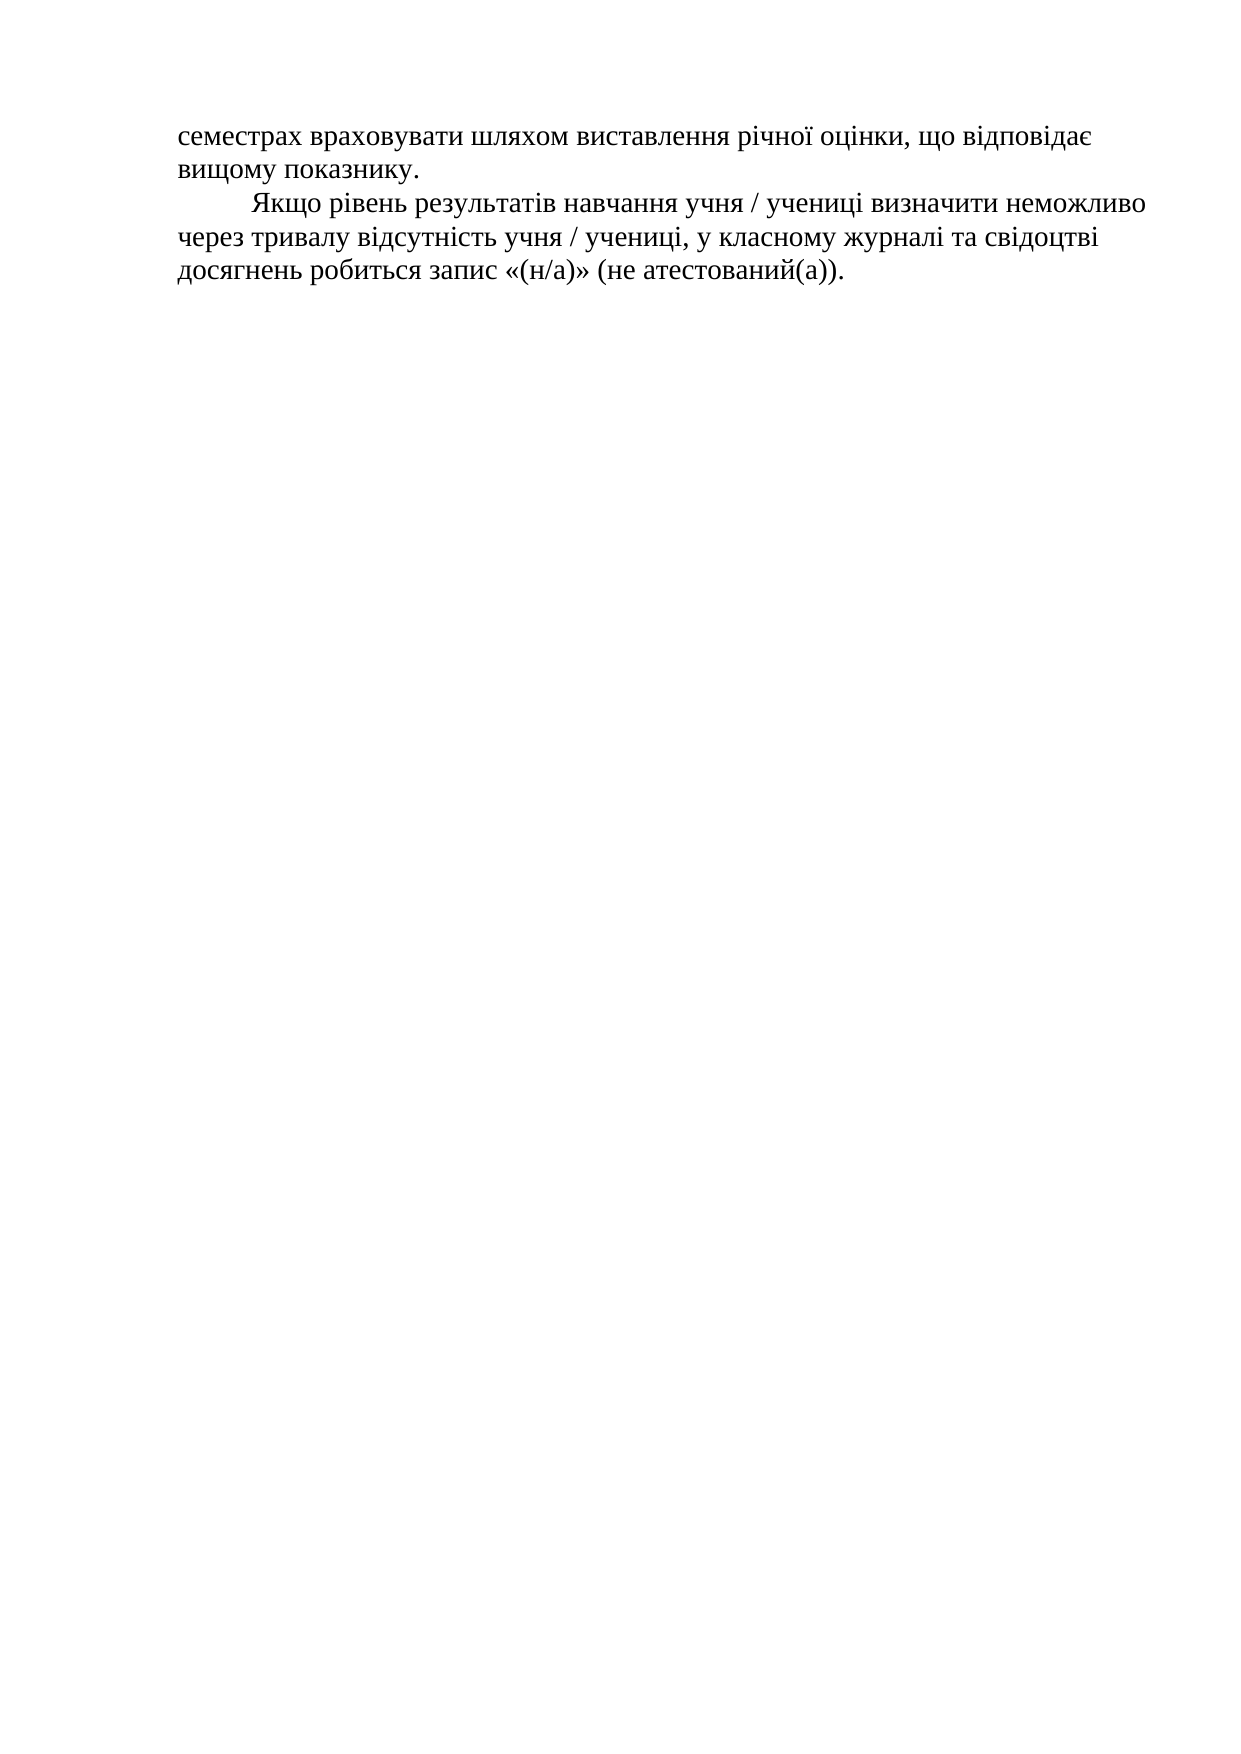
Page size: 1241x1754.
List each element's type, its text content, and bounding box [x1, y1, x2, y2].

text Якщо рівень результатів навчання учня / учениці визначити неможливо через тривалу відсутність учня / учениці, у класному журналі та свідоцтві досягнень робиться запис «(н/а)» (не атестований(а)). [177, 185, 1181, 286]
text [177, 118, 1181, 185]
